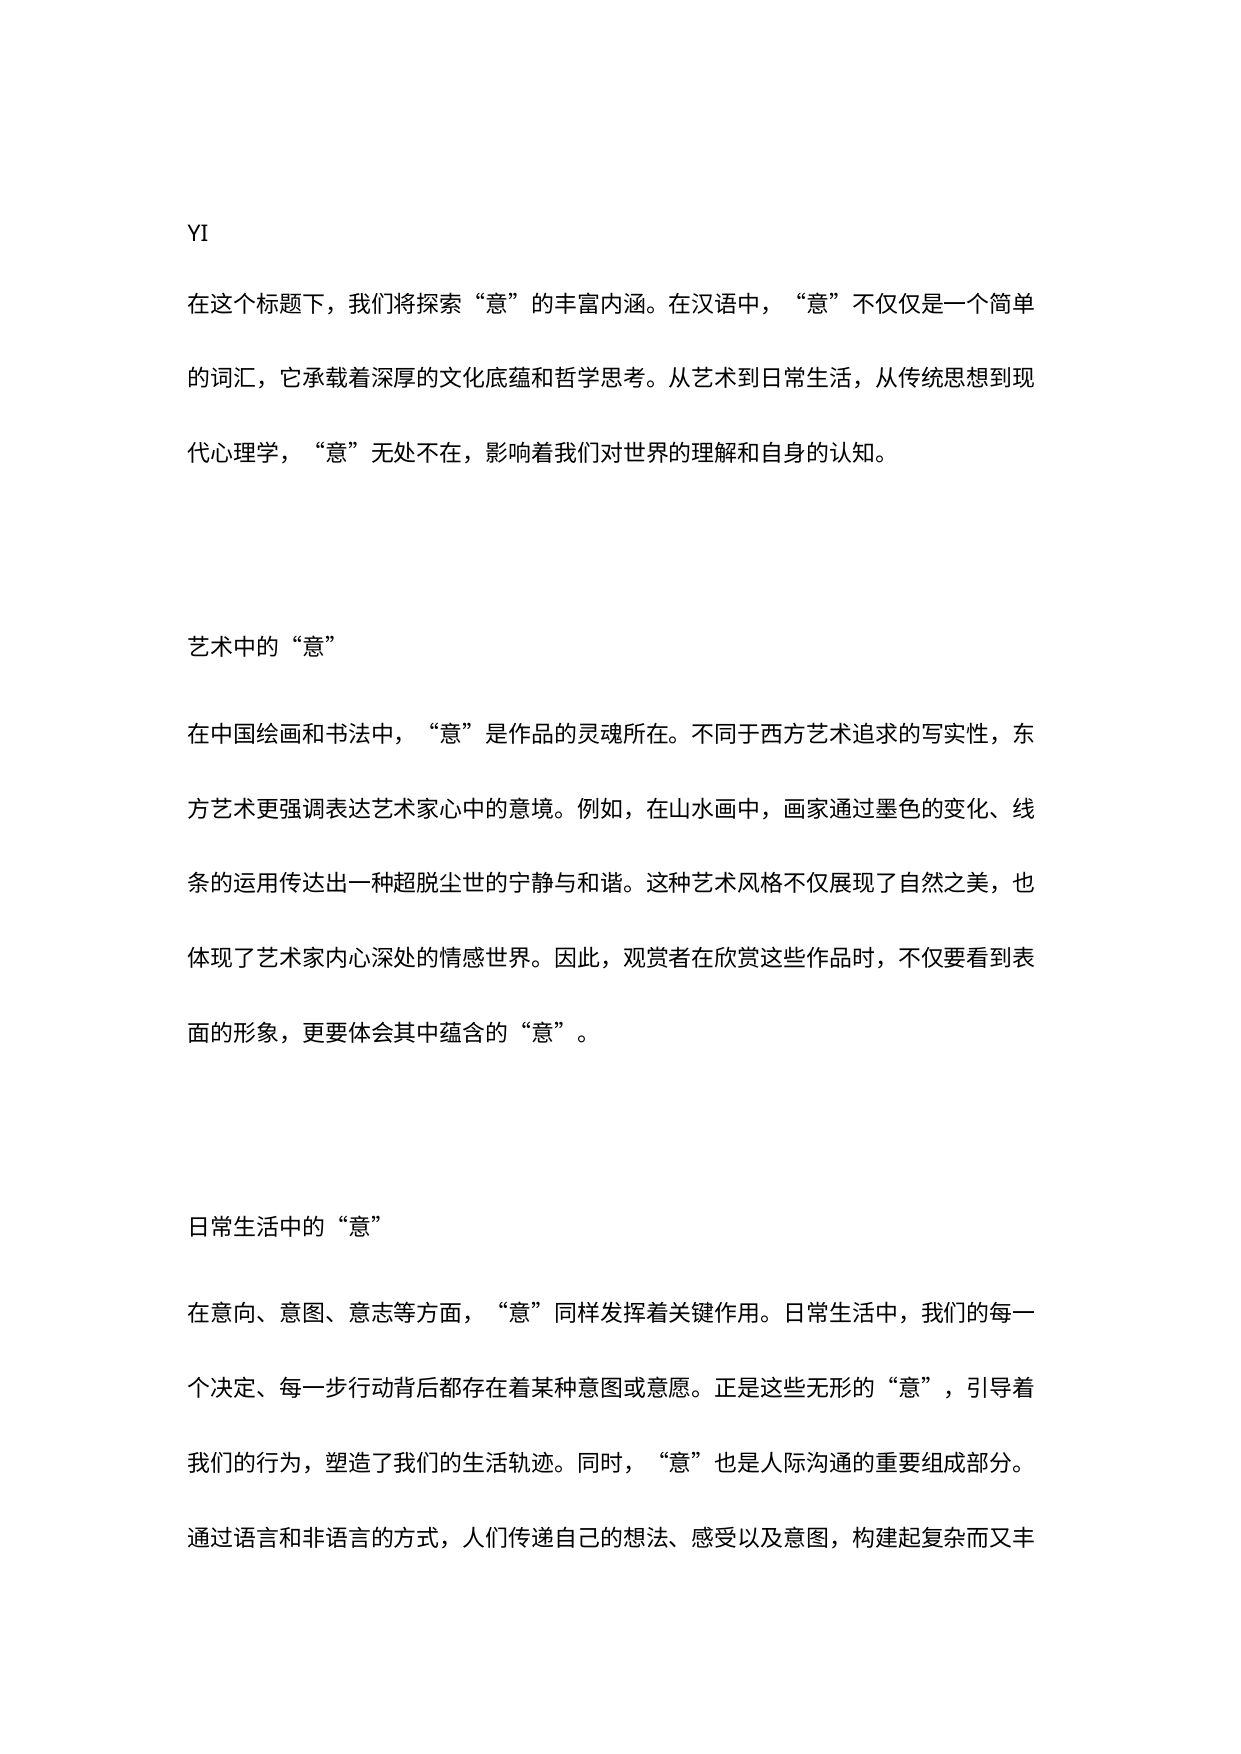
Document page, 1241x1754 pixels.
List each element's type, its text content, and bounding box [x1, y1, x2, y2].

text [187, 1279, 1053, 1568]
text 在这个标题下，我们将探索“意”的丰富内涵。在汉语中，“意”不仅仅是一个简单的词汇，它承载着深厚的文化底蕴和哲学思考。从艺术到日常生活，从传统思想到现代心理学，“意”无处不在，影响着我们对世界的理解和自身的认知。 [187, 270, 1053, 484]
text 日常生活中的“意” [187, 1193, 1053, 1258]
text YI [187, 216, 1053, 248]
text 艺术中的“意” [187, 613, 1053, 678]
text 在中国绘画和书法中，“意”是作品的灵魂所在。不同于西方艺术追求的写实性，东方艺术更强调表达艺术家心中的意境。例如，在山水画中，画家通过墨色的变化、线条的运用传达出一种超脱尘世的宁静与和谐。这种艺术风格不仅展现了自然之美，也体现了艺术家内心深处的情感世界。因此，观赏者在欣赏这些作品时，不仅要看到表面的形象，更要体会其中蕴含的“意”。 [187, 700, 1053, 1064]
